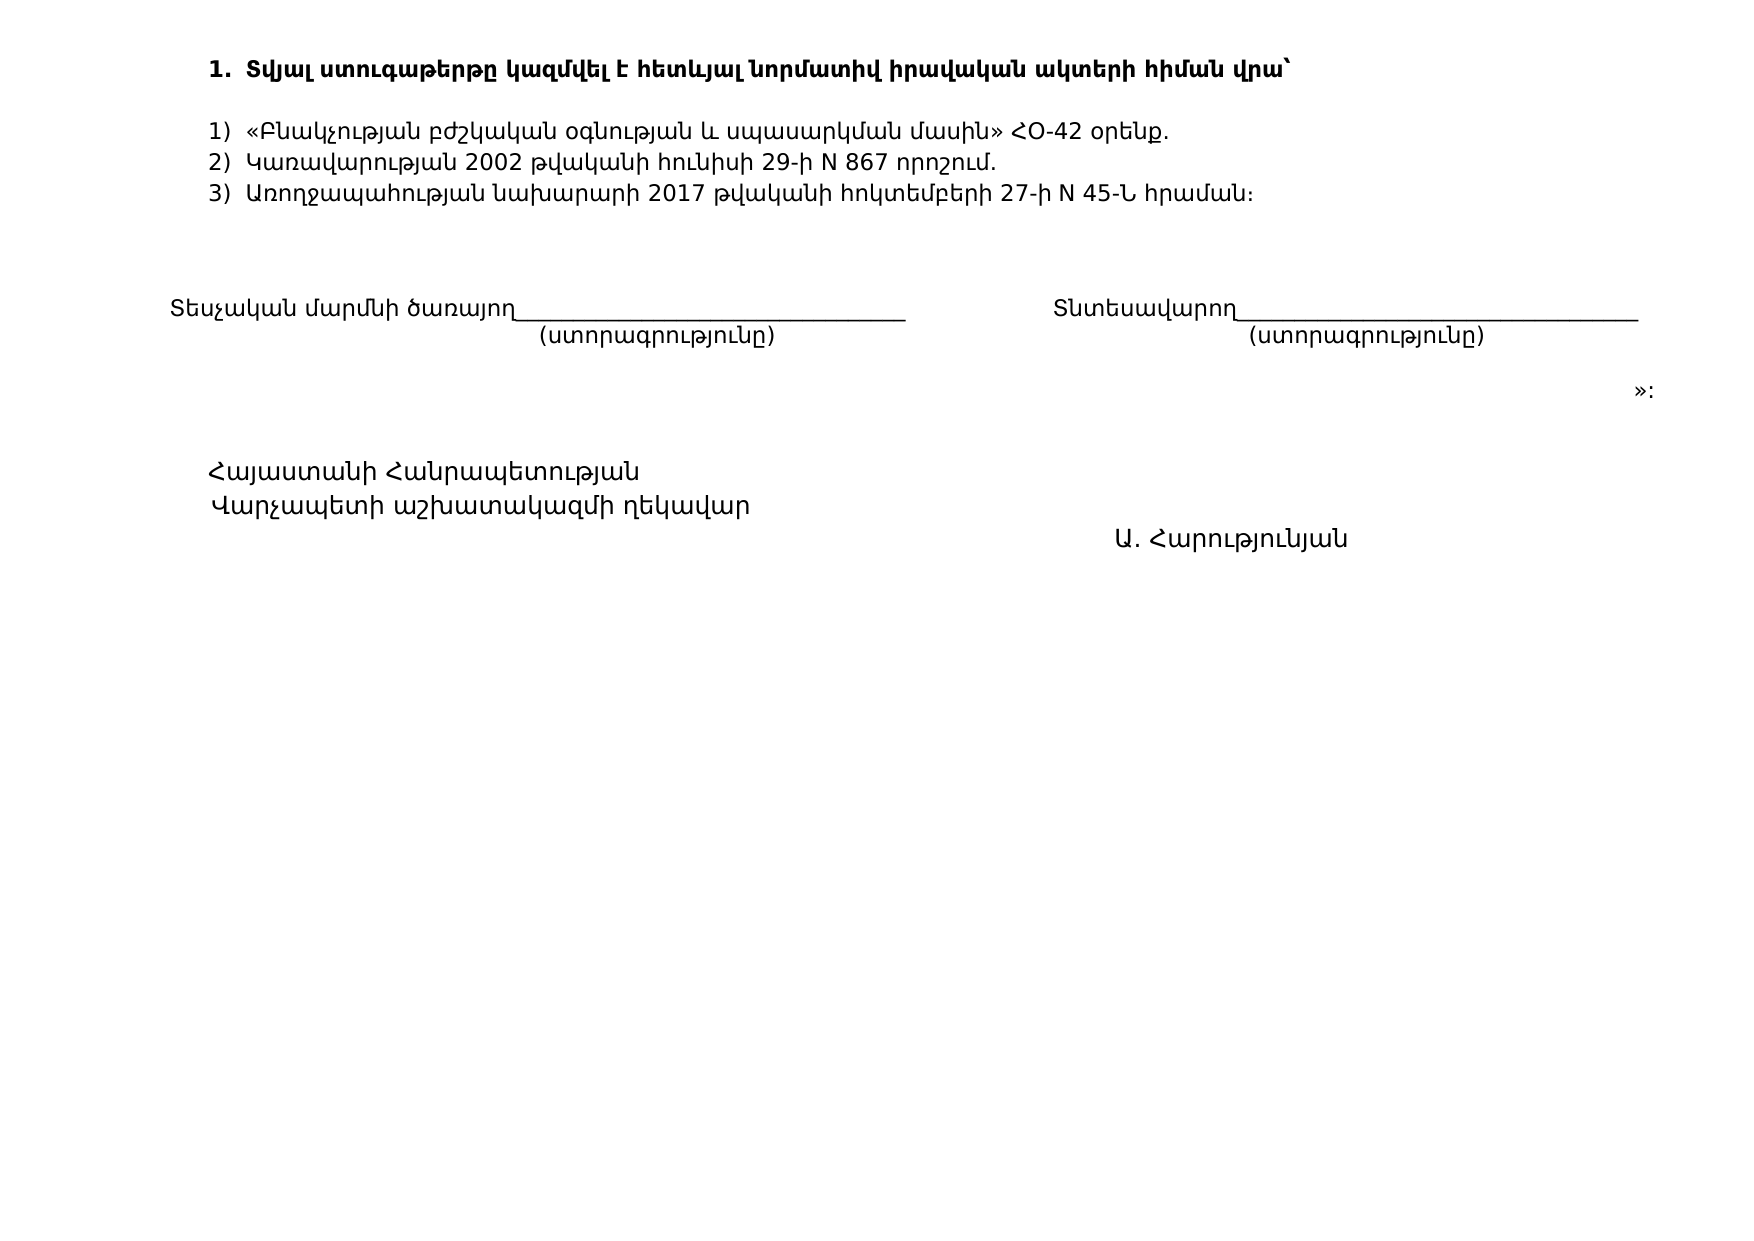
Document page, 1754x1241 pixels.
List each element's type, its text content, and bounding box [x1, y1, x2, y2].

text »: [133, 377, 1655, 404]
text Հայաստանի Հանրապետության [123, 457, 1655, 486]
text Վարչապետի աշխատակազմի ղեկավար [123, 491, 1655, 520]
list «Բնակչության բժշկական օգնության և սպասարկման մասին» ՀՕ-42 օրենք. [208, 118, 1655, 145]
list Առողջապահության նախարարի 2017 թվականի հոկտեմբերի 27-ի N 45-Ն հրաման։ [208, 179, 1655, 207]
text Տեսչական մարմնի ծառայող__________________________________ Տնտեսավարող___________________________________ [133, 296, 1655, 322]
list Կառավարության 2002 թվականի հունիսի 29-ի N 867 որոշում. [208, 149, 1655, 175]
list Տվյալ ստուգաթերթը կազմվել է հետևյալ նորմատիվ իրավական ակտերի հիման վրա՝ [208, 56, 1655, 83]
text (ստորագրությունը) (ստորագրությունը) [133, 322, 1655, 349]
text Ա. Հարությունյան [123, 524, 1655, 553]
